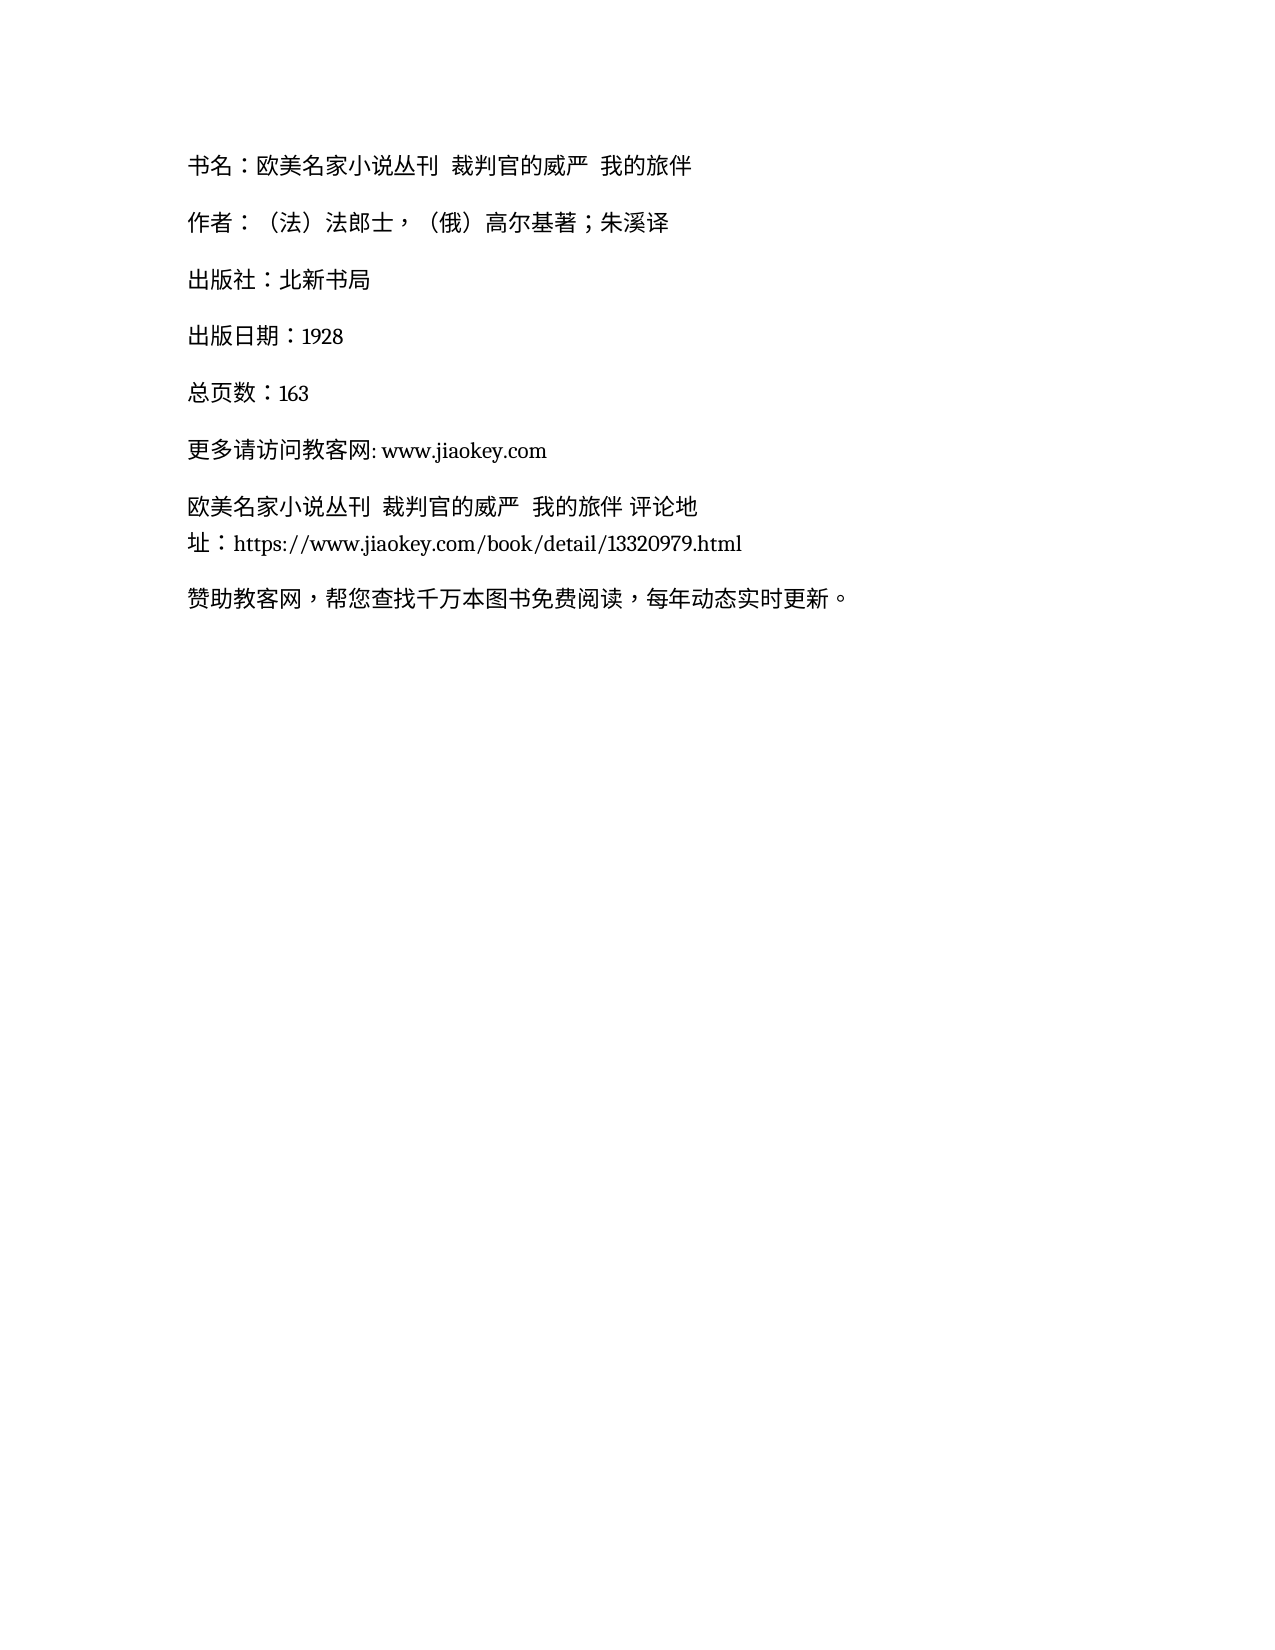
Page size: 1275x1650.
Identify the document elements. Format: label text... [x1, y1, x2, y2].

text 赞助教客网，帮您查找千万本图书免费阅读，每年动态实时更新。 [187, 583, 1087, 614]
text 作者：（法）法郎士，（俄）高尔基著；朱溪译 [187, 207, 1087, 238]
text 出版社：北新书局 [187, 263, 1087, 295]
text 出版日期：1928 [187, 320, 1087, 352]
text 更多请访问教客网: www.jiaokey.com [187, 434, 1087, 465]
text 书名：欧美名家小说丛刊 裁判官的威严 我的旅伴 [187, 150, 1087, 181]
text 欧美名家小说丛刊 裁判官的威严 我的旅伴 评论地址：https://www.jiaokey.com/book/detail/13320979.html [187, 491, 1087, 558]
text 总页数：163 [187, 377, 1087, 408]
